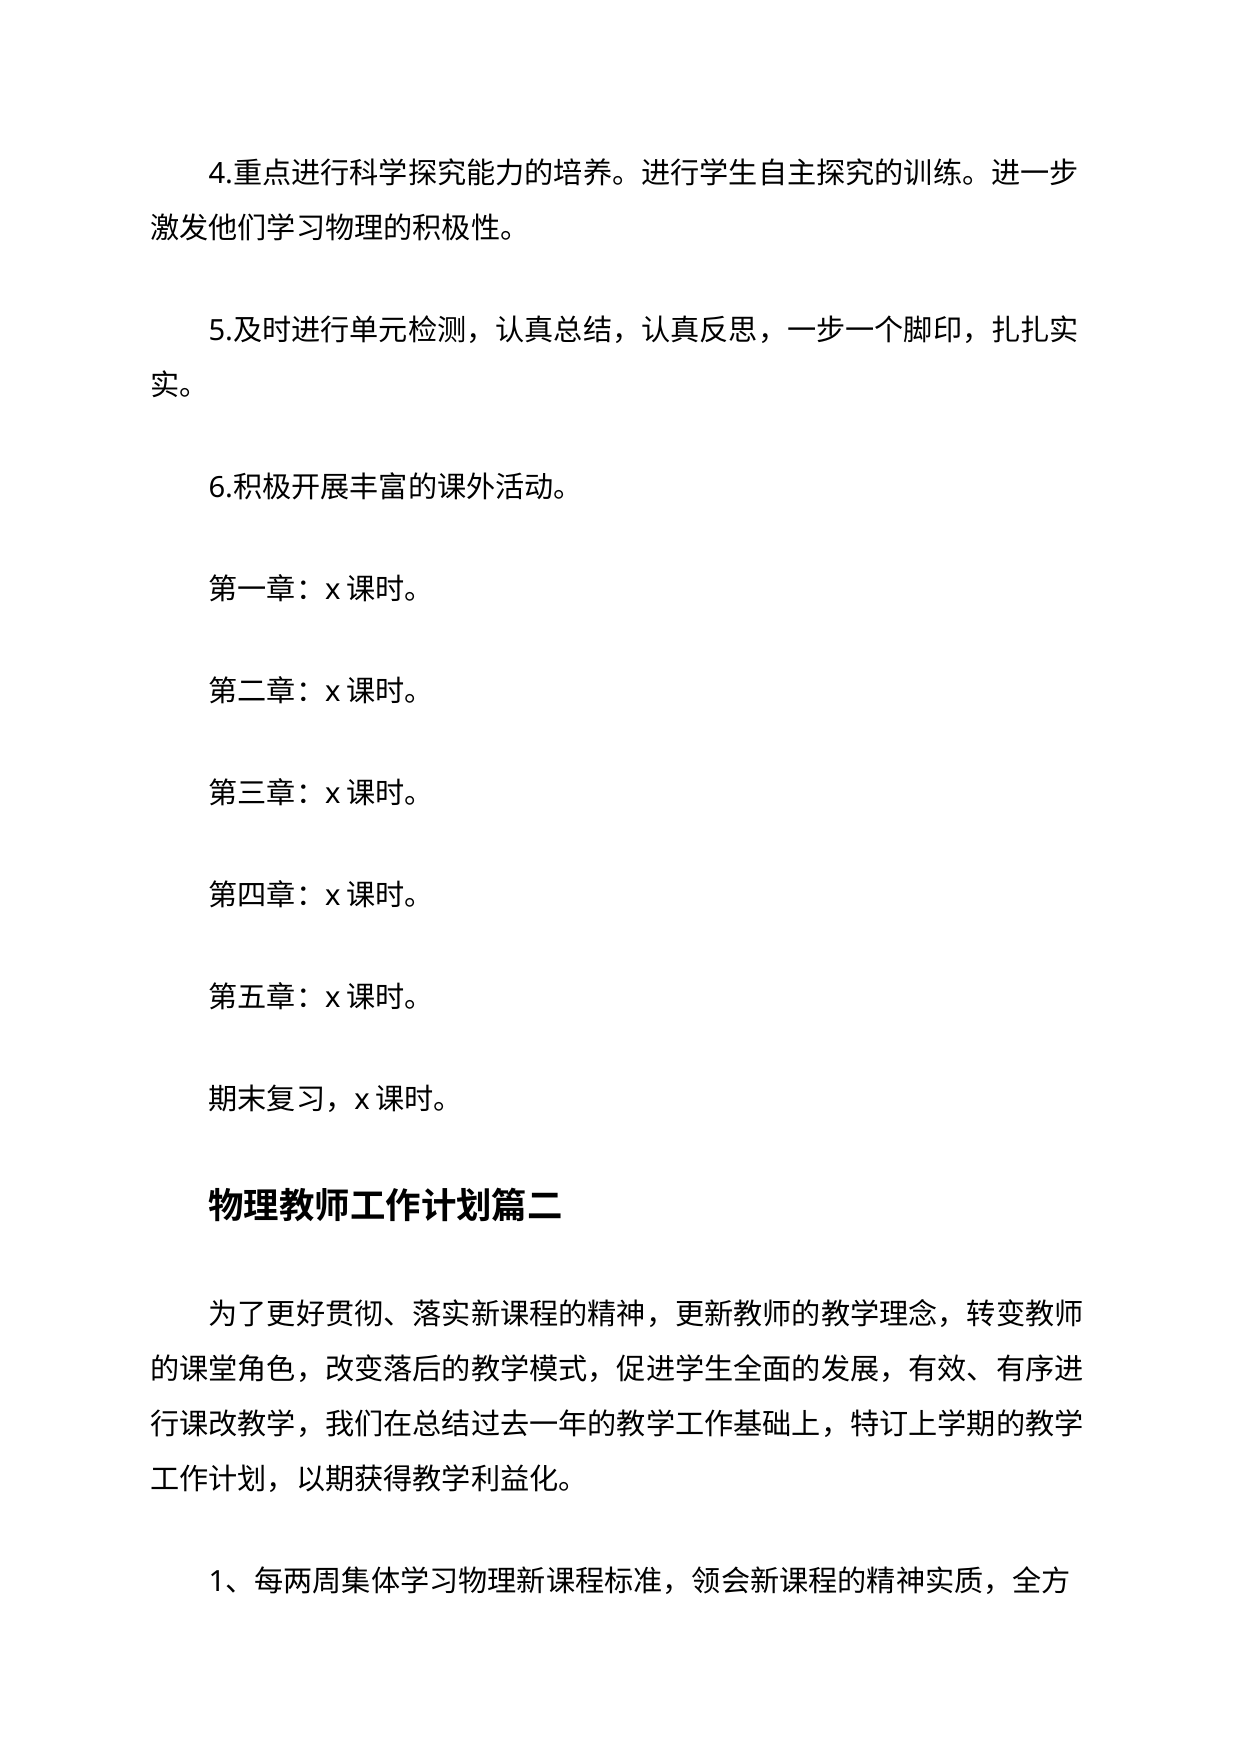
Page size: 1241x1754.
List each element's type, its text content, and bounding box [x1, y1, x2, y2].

text 第三章：x课时。 [150, 769, 1090, 812]
text 为了更好贯彻、落实新课程的精神，更新教师的教学理念，转变教师的课堂角色，改变落后的教学模式，促进学生全面的发展，有效、有序进行课改教学，我们在总结过去一年的教学工作基础上，特订上学期的教学工作计划，以期获得教学利益化。 [150, 1291, 1090, 1498]
text 4.重点进行科学探究能力的培养。进行学生自主探究的训练。进一步激发他们学习物理的积极性。 [150, 150, 1090, 247]
text 第四章：x课时。 [150, 871, 1090, 914]
text 第五章：x课时。 [150, 973, 1090, 1016]
text 期末复习，x课时。 [150, 1075, 1090, 1118]
text 物理教师工作计划篇二 [150, 1177, 1090, 1229]
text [150, 1557, 1090, 1600]
text 5.及时进行单元检测，认真总结，认真反思，一步一个脚印，扎扎实实。 [150, 307, 1090, 404]
text 第二章：x课时。 [150, 667, 1090, 710]
text 第一章：x课时。 [150, 566, 1090, 608]
text 6.积极开展丰富的课外活动。 [150, 463, 1090, 506]
